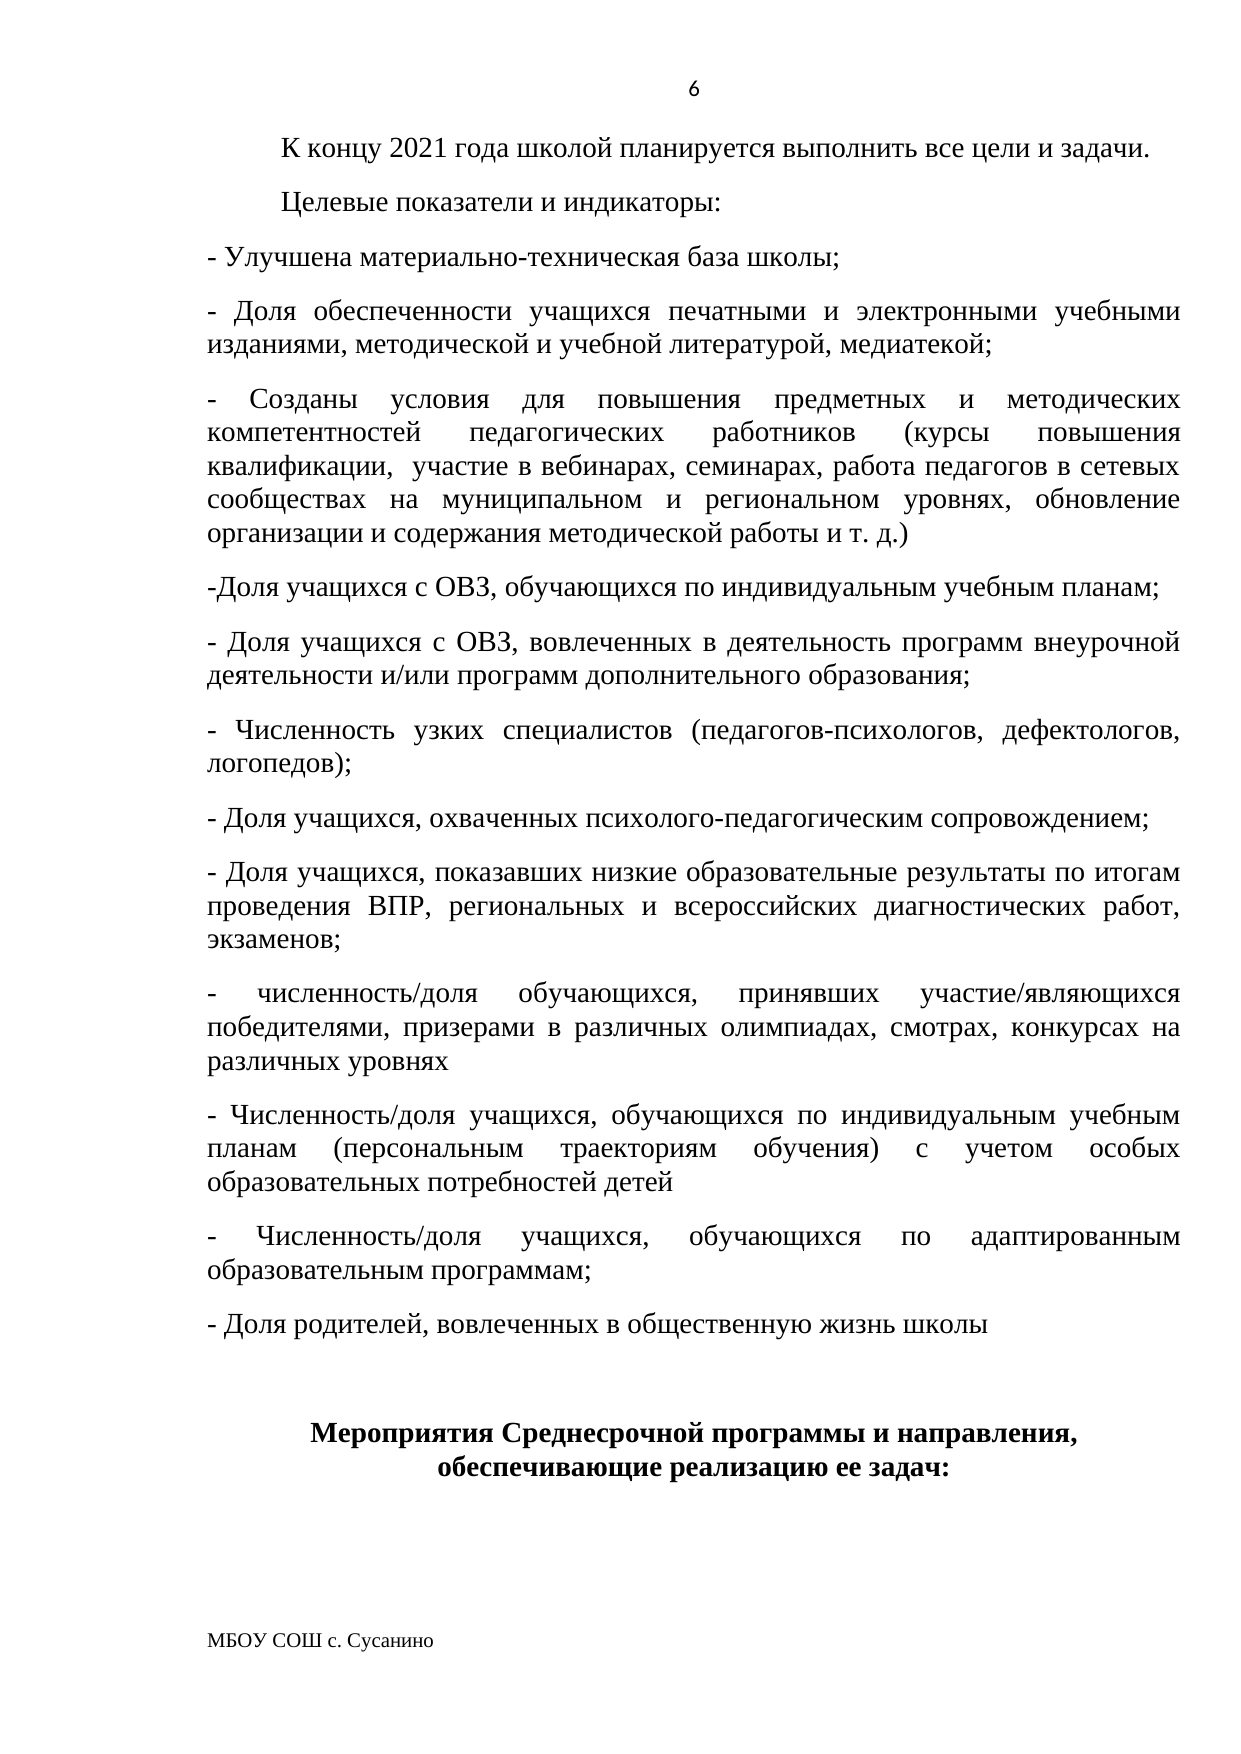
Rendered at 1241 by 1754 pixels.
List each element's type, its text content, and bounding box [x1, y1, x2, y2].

text - Доля учащихся с ОВЗ, вовлеченных в деятельность программ внеурочной деятельности и/или программ дополнительного образования; [207, 624, 1181, 691]
text Целевые показатели и индикаторы: [207, 184, 1181, 218]
text - Доля обеспеченности учащихся печатными и электронными учебными изданиями, методической и учебной литературой, медиатекой; [207, 293, 1181, 360]
text - Доля родителей, вовлеченных в общественную жизнь школы [207, 1306, 1181, 1340]
text -Доля учащихся с ОВЗ, обучающихся по индивидуальным учебным планам; [207, 569, 1181, 603]
text - численность/доля обучающихся, принявших участие/являющихся победителями, призерами в различных олимпиадах, смотрах, конкурсах на различных уровнях [207, 976, 1181, 1076]
text - Доля учащихся, охваченных психолого-педагогическим сопровождением; [207, 800, 1181, 833]
text Мероприятия Среднесрочной программы и направления, обеспечивающие реализацию ее задач: [207, 1415, 1181, 1482]
text - Созданы условия для повышения предметных и методических компетентностей педагогических работников (курсы повышения квалификации, участие в вебинарах, семинарах, работа педагогов в сетевых сообществах на муниципальном и региональном уровнях, обновление организации и содержания методической работы и т. д.) [207, 381, 1181, 549]
text - Численность/доля учащихся, обучающихся по индивидуальным учебным планам (персональным траекториям обучения) с учетом особых образовательных потребностей детей [207, 1097, 1181, 1198]
text К концу 2021 года школой планируется выполнить все цели и задачи. [207, 130, 1181, 163]
text - Доля учащихся, показавших низкие образовательные результаты по итогам проведения ВПР, региональных и всероссийских диагностических работ, экзаменов; [207, 854, 1181, 955]
text - Улучшена материально-техническая база школы; [207, 239, 1181, 272]
text - Численность узких специалистов (педагогов-психологов, дефектологов, логопедов); [207, 712, 1181, 779]
text - Численность/доля учащихся, обучающихся по адаптированным образовательным программам; [207, 1218, 1181, 1286]
